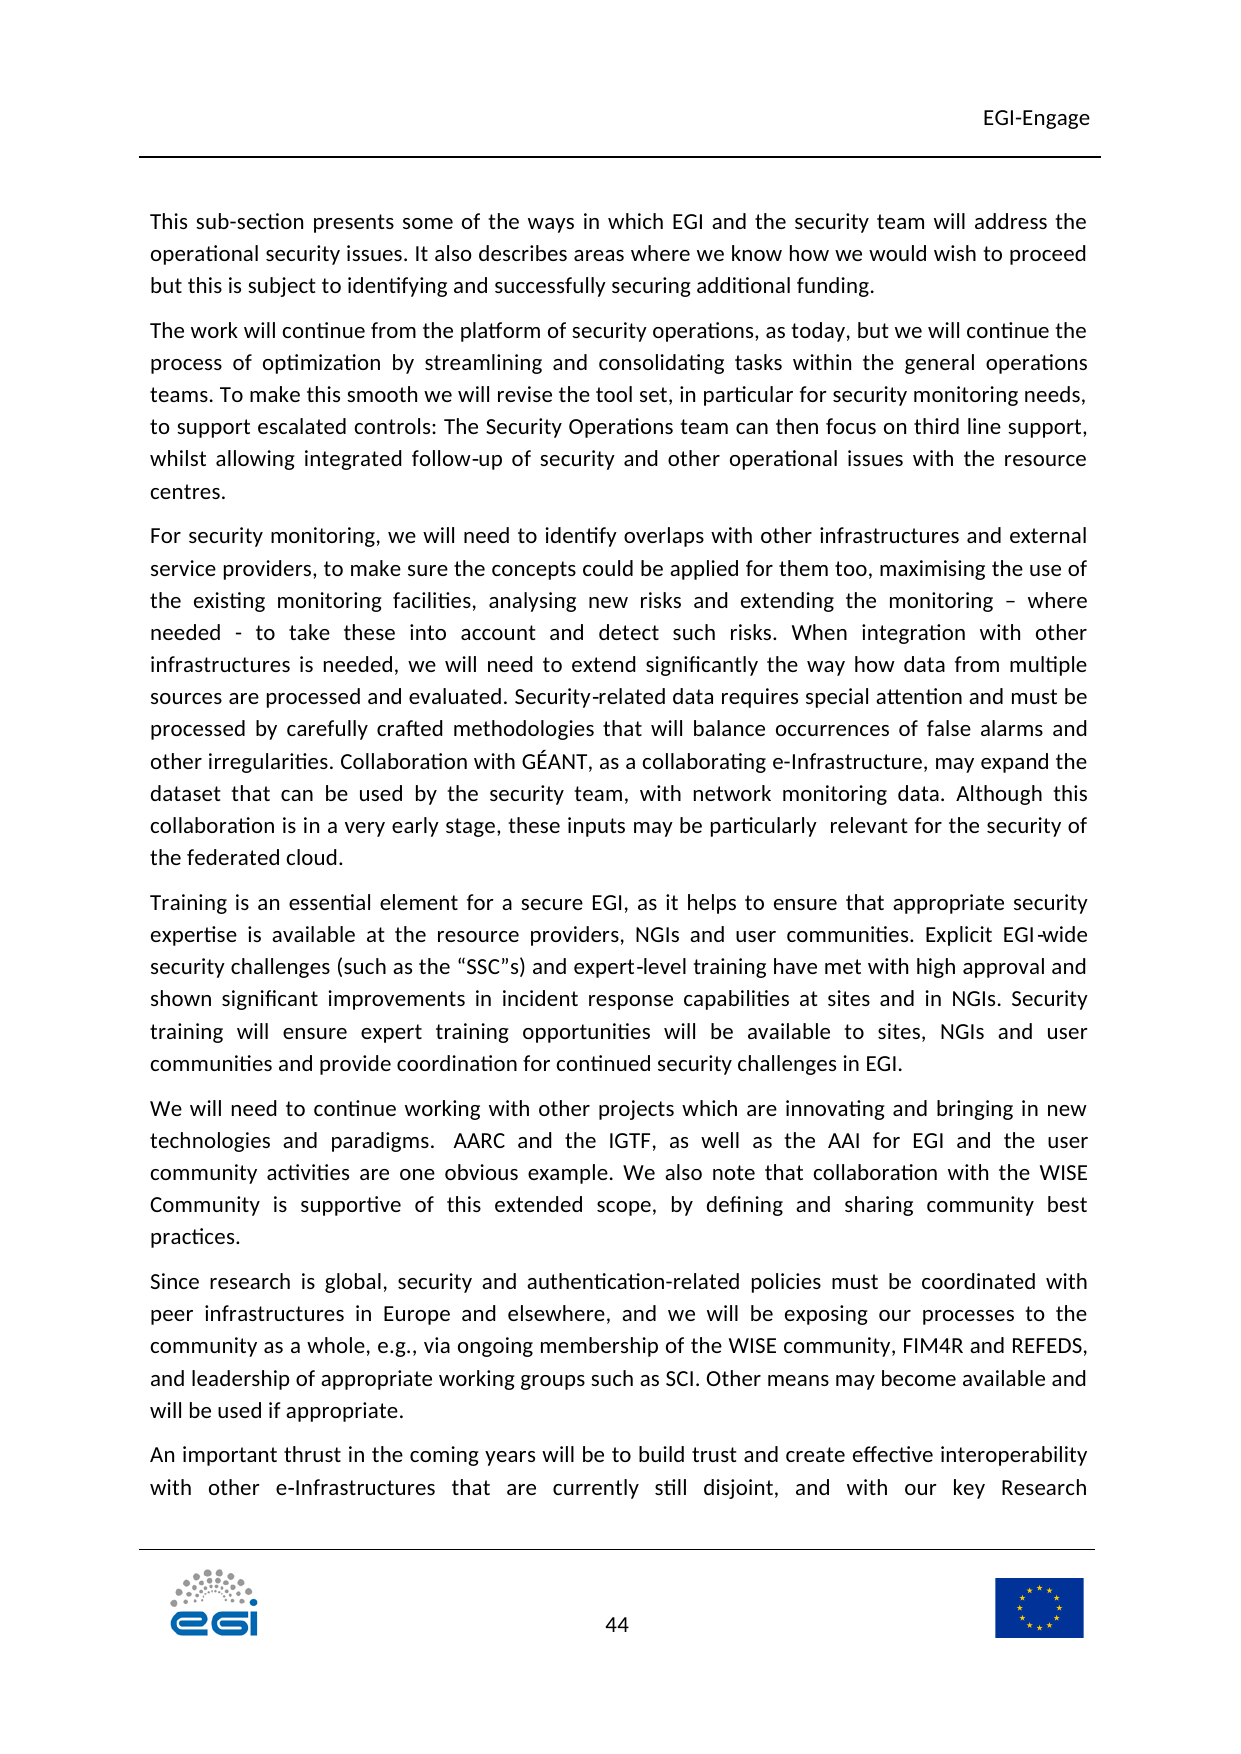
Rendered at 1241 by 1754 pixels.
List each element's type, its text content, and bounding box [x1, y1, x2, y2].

picture [150, 1567, 276, 1638]
text The work will continue from the platform of security operations, as today, but we will continue the process of optimization by streamlining and consolidating tasks within the general operations teams. To make this smooth we will revise the tool set, in particular for security monitoring needs, to support escalated controls: The Security Operations team can then focus on third line support, whilst allowing integrated follow‐up of security and other operational issues with the resource centres. [150, 316, 1090, 505]
text Since research is global, security and authentication-related policies must be coordinated with peer infrastructures in Europe and elsewhere, and we will be exposing our processes to the community as a whole, e.g., via ongoing membership of the WISE community, FIM4R and REFEDS, and leadership of appropriate working groups such as SCI. Other means may become available and will be used if appropriate. [150, 1267, 1090, 1424]
text We will need to continue working with other projects which are innovating and bringing in new technologies and paradigms. AARC and the IGTF, as well as the AAI for EGI and the user community activities are one obvious example. We also note that collaboration with the WISE Community is supportive of this extended scope, by defining and sharing community best practices. [150, 1094, 1090, 1250]
picture [995, 1578, 1084, 1638]
text This sub-section presents some of the ways in which EGI and the security team will address the operational security issues. It also describes areas where we know how we would wish to proceed but this is subject to identifying and successfully securing additional funding. [150, 207, 1090, 299]
text For security monitoring, we will need to identify overlaps with other infrastructures and external service providers, to make sure the concepts could be applied for them too, maximising the use of the existing monitoring facilities, analysing new risks and extending the monitoring – where needed - to take these into account and detect such risks. When integration with other infrastructures is needed, we will need to extend significantly the way how data from multiple sources are processed and evaluated. Security‐related data requires special attention and must be processed by carefully crafted methodologies that will balance occurrences of false alarms and other irregularities. Collaboration with GÉANT, as a collaborating e-Infrastructure, may expand the dataset that can be used by the security team, with network monitoring data. Although this collaboration is in a very early stage, these inputs may be particularly relevant for the security of the federated cloud. [150, 521, 1090, 871]
text Training is an essential element for a secure EGI, as it helps to ensure that appropriate security expertise is available at the resource providers, NGIs and user communities. Explicit EGI‐wide security challenges (such as the “SSC”s) and expert‐level training have met with high approval and shown significant improvements in incident response capabilities at sites and in NGIs. Security training will ensure expert training opportunities will be available to sites, NGIs and user communities and provide coordination for continued security challenges in EGI. [150, 888, 1090, 1077]
